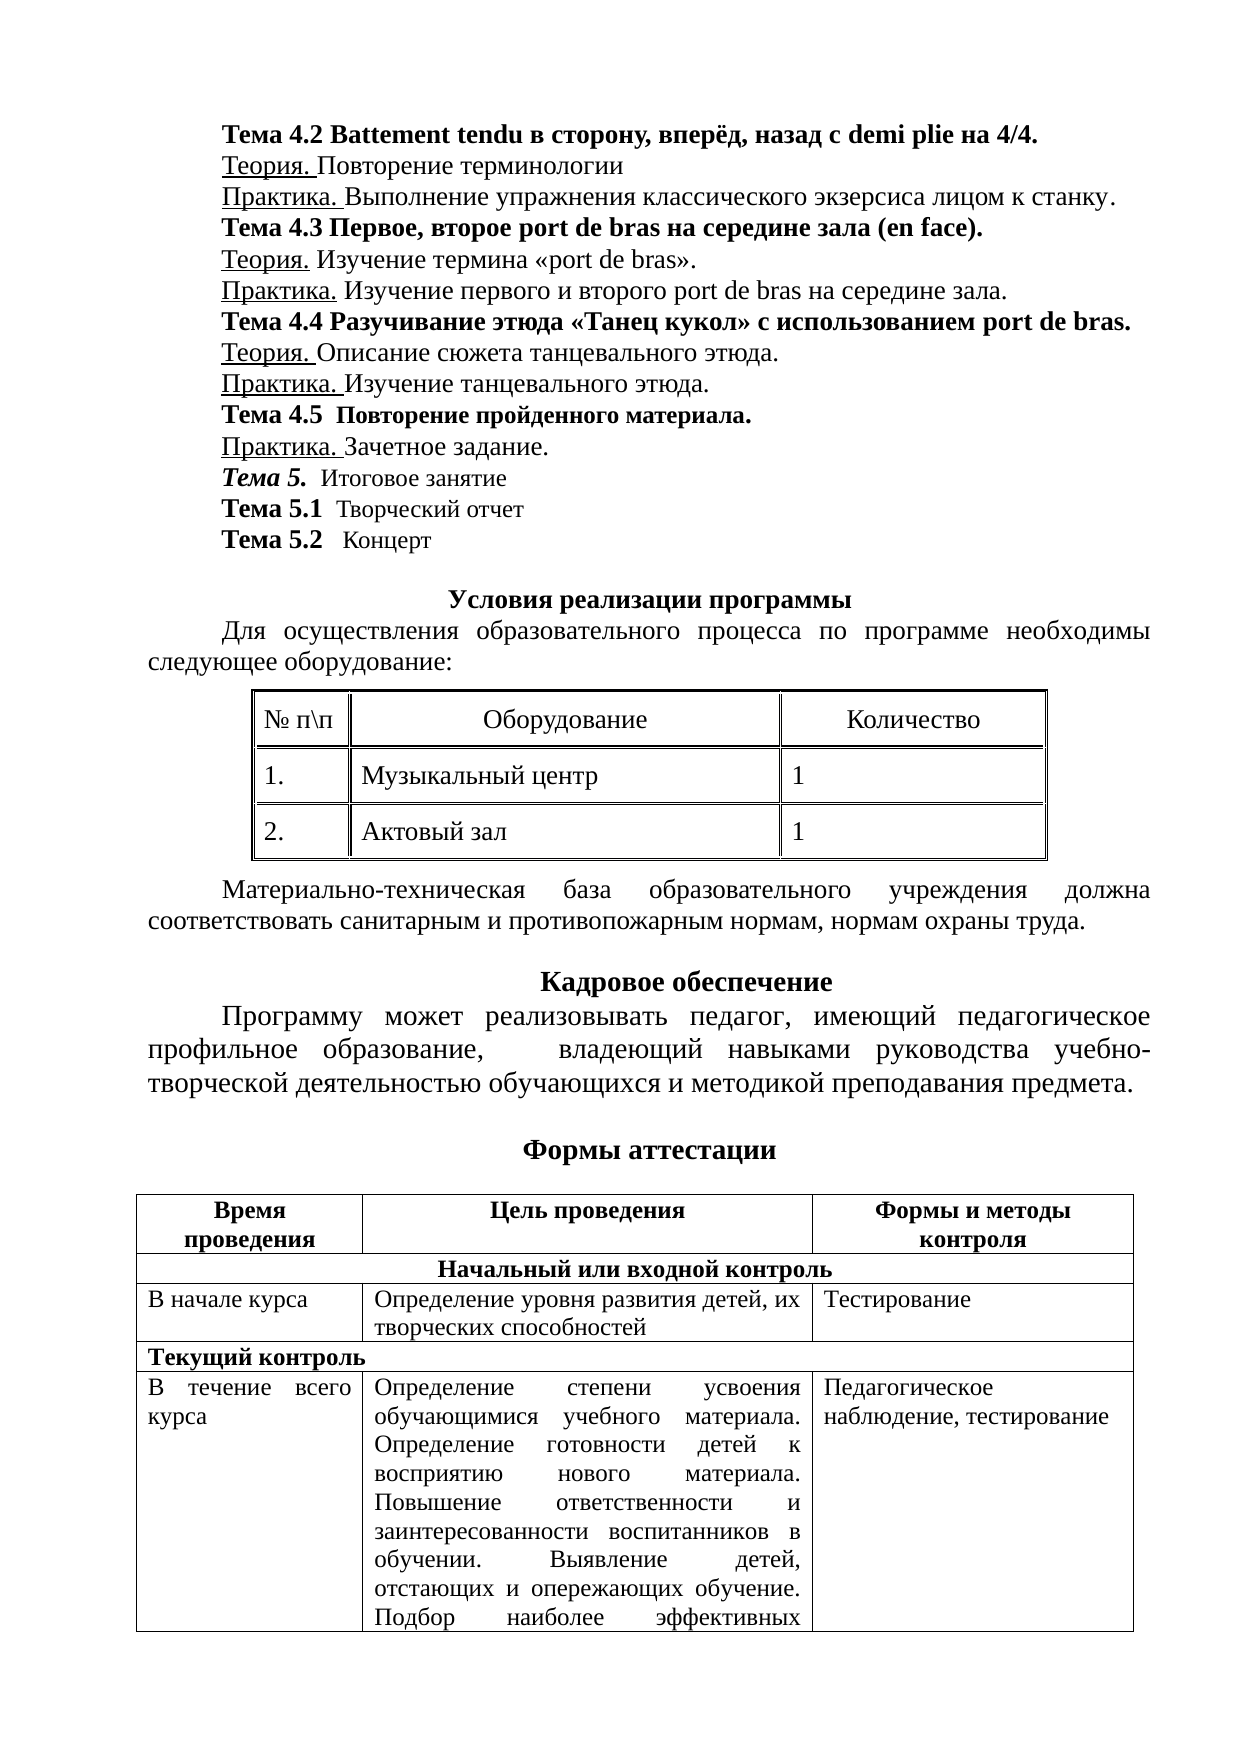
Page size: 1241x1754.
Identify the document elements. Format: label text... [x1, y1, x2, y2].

table_cell В начале курса [137, 1284, 362, 1341]
text Теория. Изучение термина «port de bras». [221, 243, 1152, 274]
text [148, 180, 1152, 212]
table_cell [137, 1372, 362, 1631]
text Практика. Зачетное задание. [221, 429, 1152, 461]
table_cell Музыкальный центр [352, 749, 779, 801]
text Тема 4.4 Разучивание этюда «Танец кукол» с использованием port de bras. [221, 305, 1152, 336]
text Тема 4.5 Повторение пройденного материала. [221, 398, 1152, 429]
text Тема 5. Итоговое занятие [221, 461, 1152, 492]
table_cell Актовый зал [350, 805, 781, 858]
text Тема 5.1 Творческий отчет [221, 492, 1152, 523]
table_cell Тестирование [813, 1284, 1133, 1341]
table_header Время проведения [137, 1195, 362, 1253]
text Формы аттестации [148, 1132, 1152, 1166]
table_header Формы и методы контроля [813, 1195, 1133, 1253]
text Практика. Изучение танцевального этюда. [221, 367, 1152, 398]
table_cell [813, 1372, 1133, 1631]
text Кадровое обеспечение [148, 964, 1152, 998]
text Тема 4.3 Первое, второе port de bras на середине зала (en face). [221, 212, 1152, 243]
table_cell Начальный или входной контроль [137, 1254, 1133, 1283]
text Тема 5.2 Концерт [221, 523, 1152, 554]
text Материально-техническая база образовательного учреждения должна соответствовать санитарным и противопожарным нормам, нормам охраны труда. [148, 873, 1152, 936]
text Тема 4.2 Battement tendu в сторону, вперёд, назад с demi plie на 4/4. [148, 118, 1152, 149]
table_cell Определение уровня развития детей, их творческих способностей [363, 1284, 812, 1341]
text Программу может реализовывать педагог, имеющий педагогическое профильное образование, владеющий навыками руководства учебно-творческой деятельностью обучающихся и методикой преподавания предмета. [148, 998, 1152, 1098]
table_cell 1 [782, 745, 1045, 801]
text Условия реализации программы [148, 583, 1152, 614]
table_header № п\п [255, 691, 350, 745]
table_header Цель проведения [363, 1195, 812, 1253]
table_cell 1 [781, 801, 1045, 858]
text Для осуществления образовательного процесса по программе необходимы следующее оборудование: [148, 614, 1152, 676]
table_cell 1. [255, 745, 348, 801]
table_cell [363, 1372, 812, 1631]
text Практика. Изучение первого и второго port de bras на середине зала. [221, 274, 1152, 305]
table_header Оборудование [350, 692, 781, 745]
table_cell Текущий контроль [137, 1342, 1133, 1371]
text Теория. Повторение терминологии [148, 149, 1152, 180]
table_cell 2. [255, 801, 350, 858]
table_header Количество [781, 692, 1045, 745]
text Теория. Описание сюжета танцевального этюда. [221, 336, 1152, 367]
